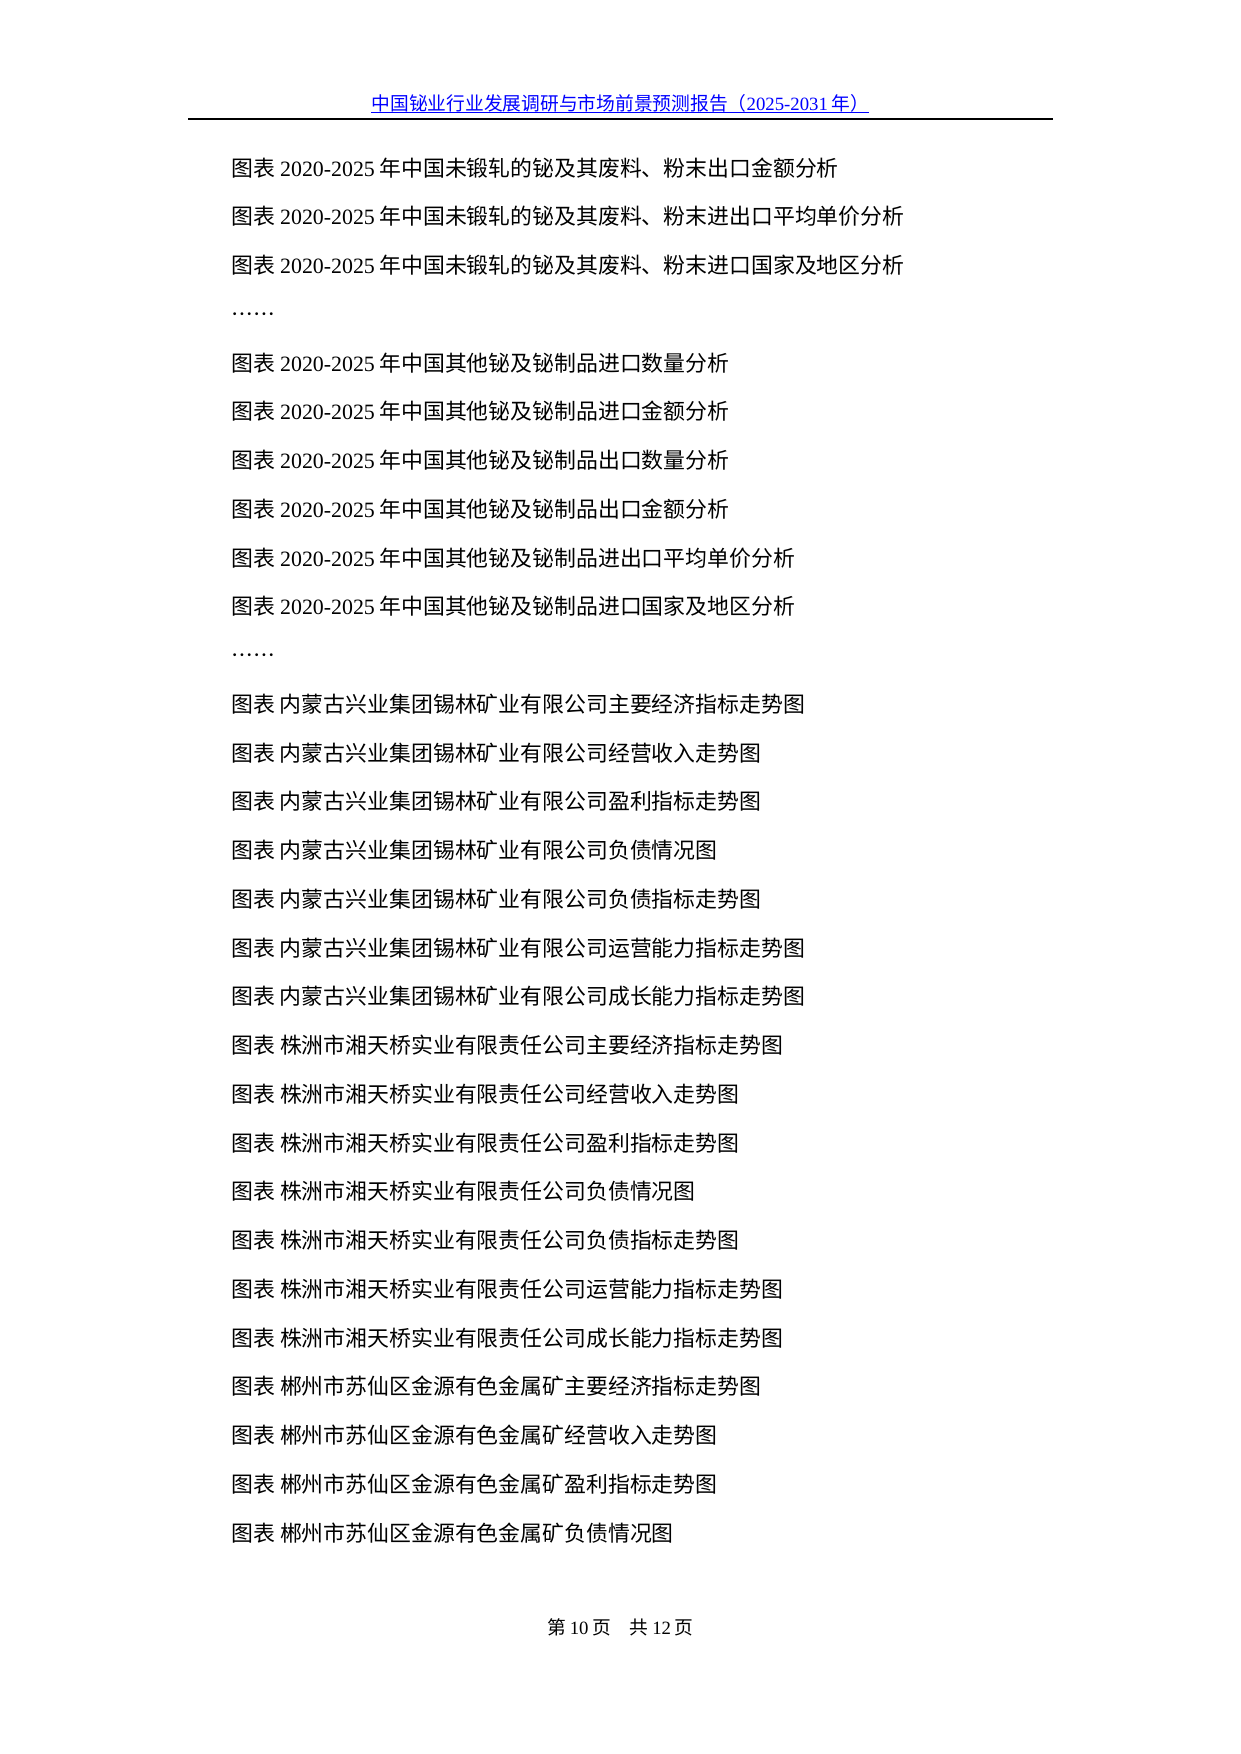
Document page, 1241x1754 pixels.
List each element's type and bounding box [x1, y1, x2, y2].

text [187, 150, 1053, 1548]
